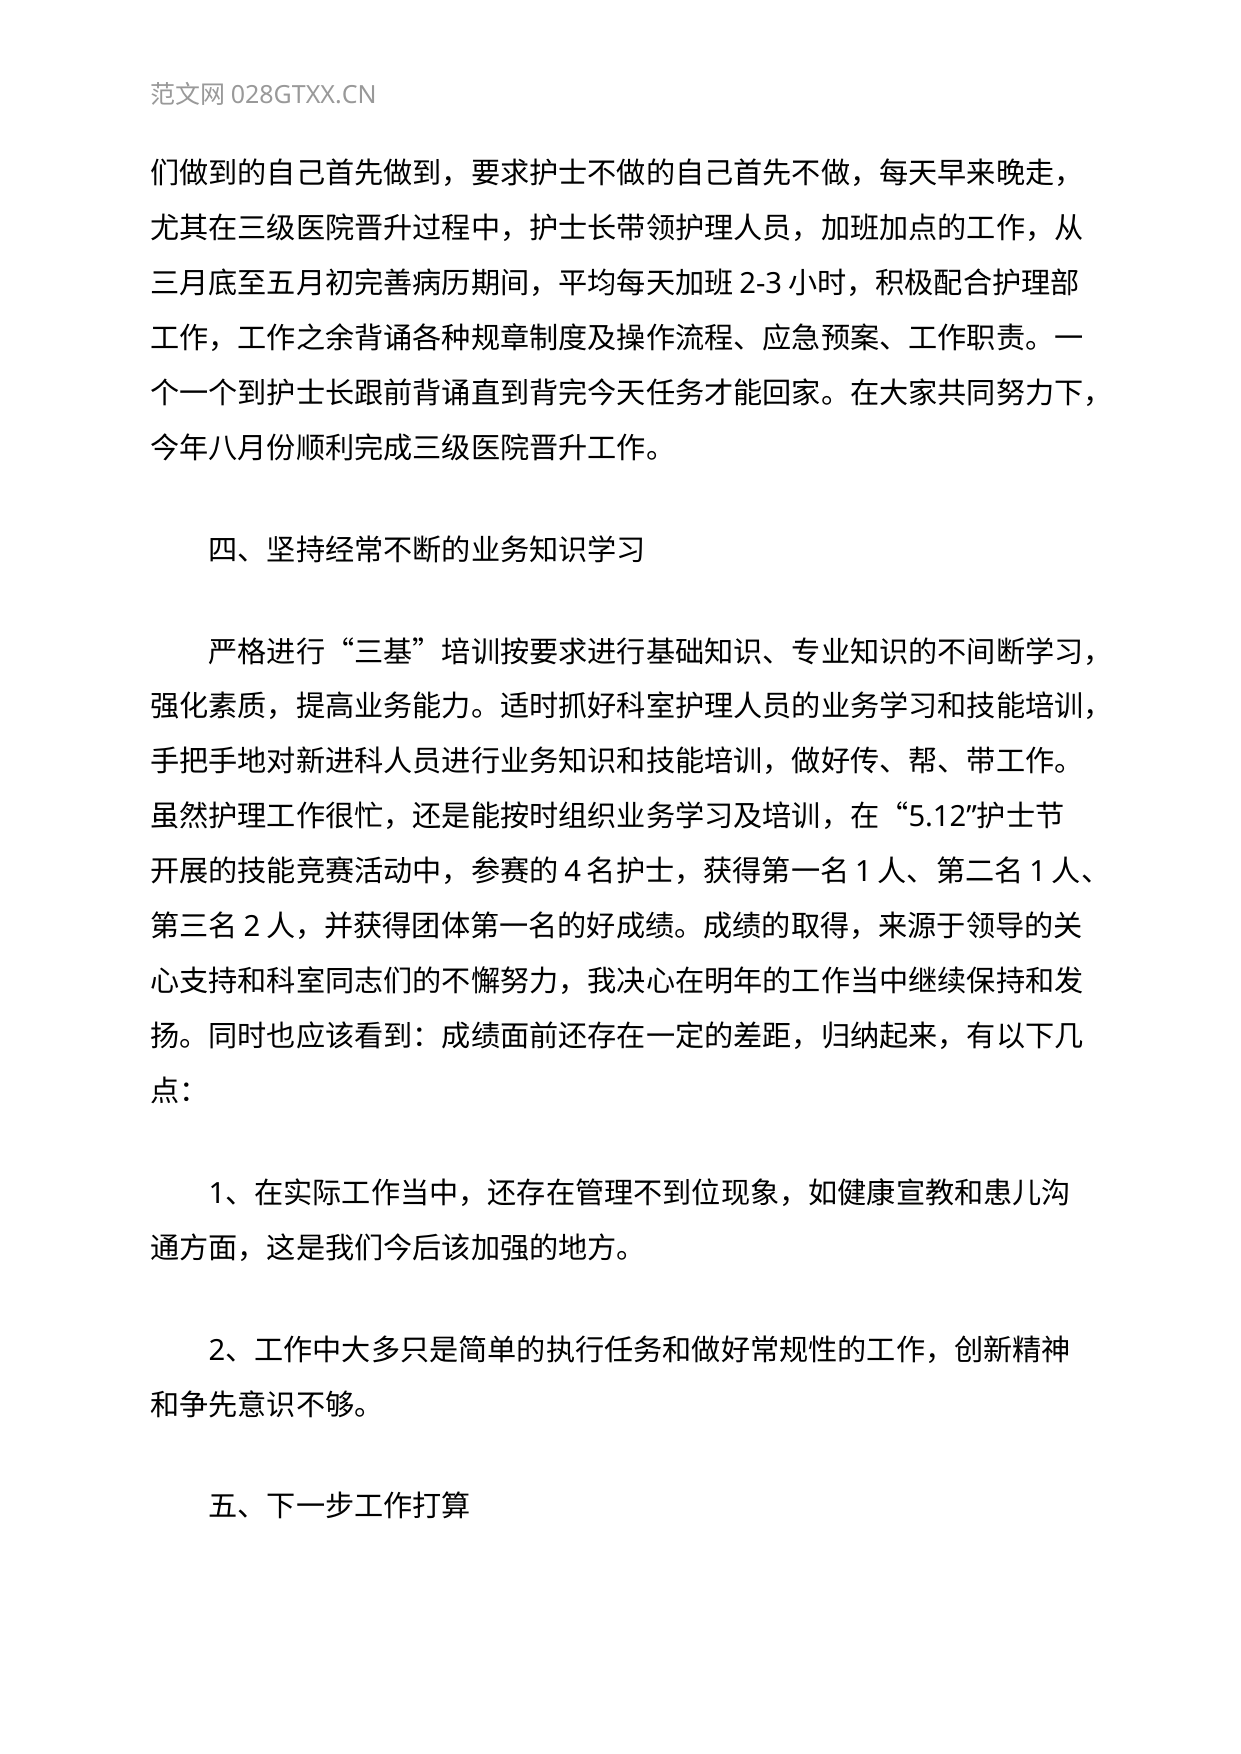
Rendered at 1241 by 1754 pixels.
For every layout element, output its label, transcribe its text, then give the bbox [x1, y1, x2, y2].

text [150, 150, 1090, 467]
text 严格进行“三基”培训按要求进行基础知识、专业知识的不间断学习，强化素质，提高业务能力。适时抓好科室护理人员的业务学习和技能培训，手把手地对新进科人员进行业务知识和技能培训，做好传、帮、带工作。虽然护理工作很忙，还是能按时组织业务学习及培训，在“5.12”护士节开展的技能竞赛活动中，参赛的4名护士，获得第一名1人、第二名1人、第三名2人，并获得团体第一名的好成绩。成绩的取得，来源于领导的关心支持和科室同志们的不懈努力，我决心在明年的工作当中继续保持和发扬。同时也应该看到：成绩面前还存在一定的差距，归纳起来，有以下几点： [150, 628, 1090, 1110]
text 五、下一步工作打算 [150, 1483, 1090, 1525]
text 2、工作中大多只是简单的执行任务和做好常规性的工作，创新精神和争先意识不够。 [150, 1326, 1090, 1423]
text 1、在实际工作当中，还存在管理不到位现象，如健康宣教和患儿沟通方面，这是我们今后该加强的地方。 [150, 1169, 1090, 1267]
text 四、坚持经常不断的业务知识学习 [150, 526, 1090, 569]
